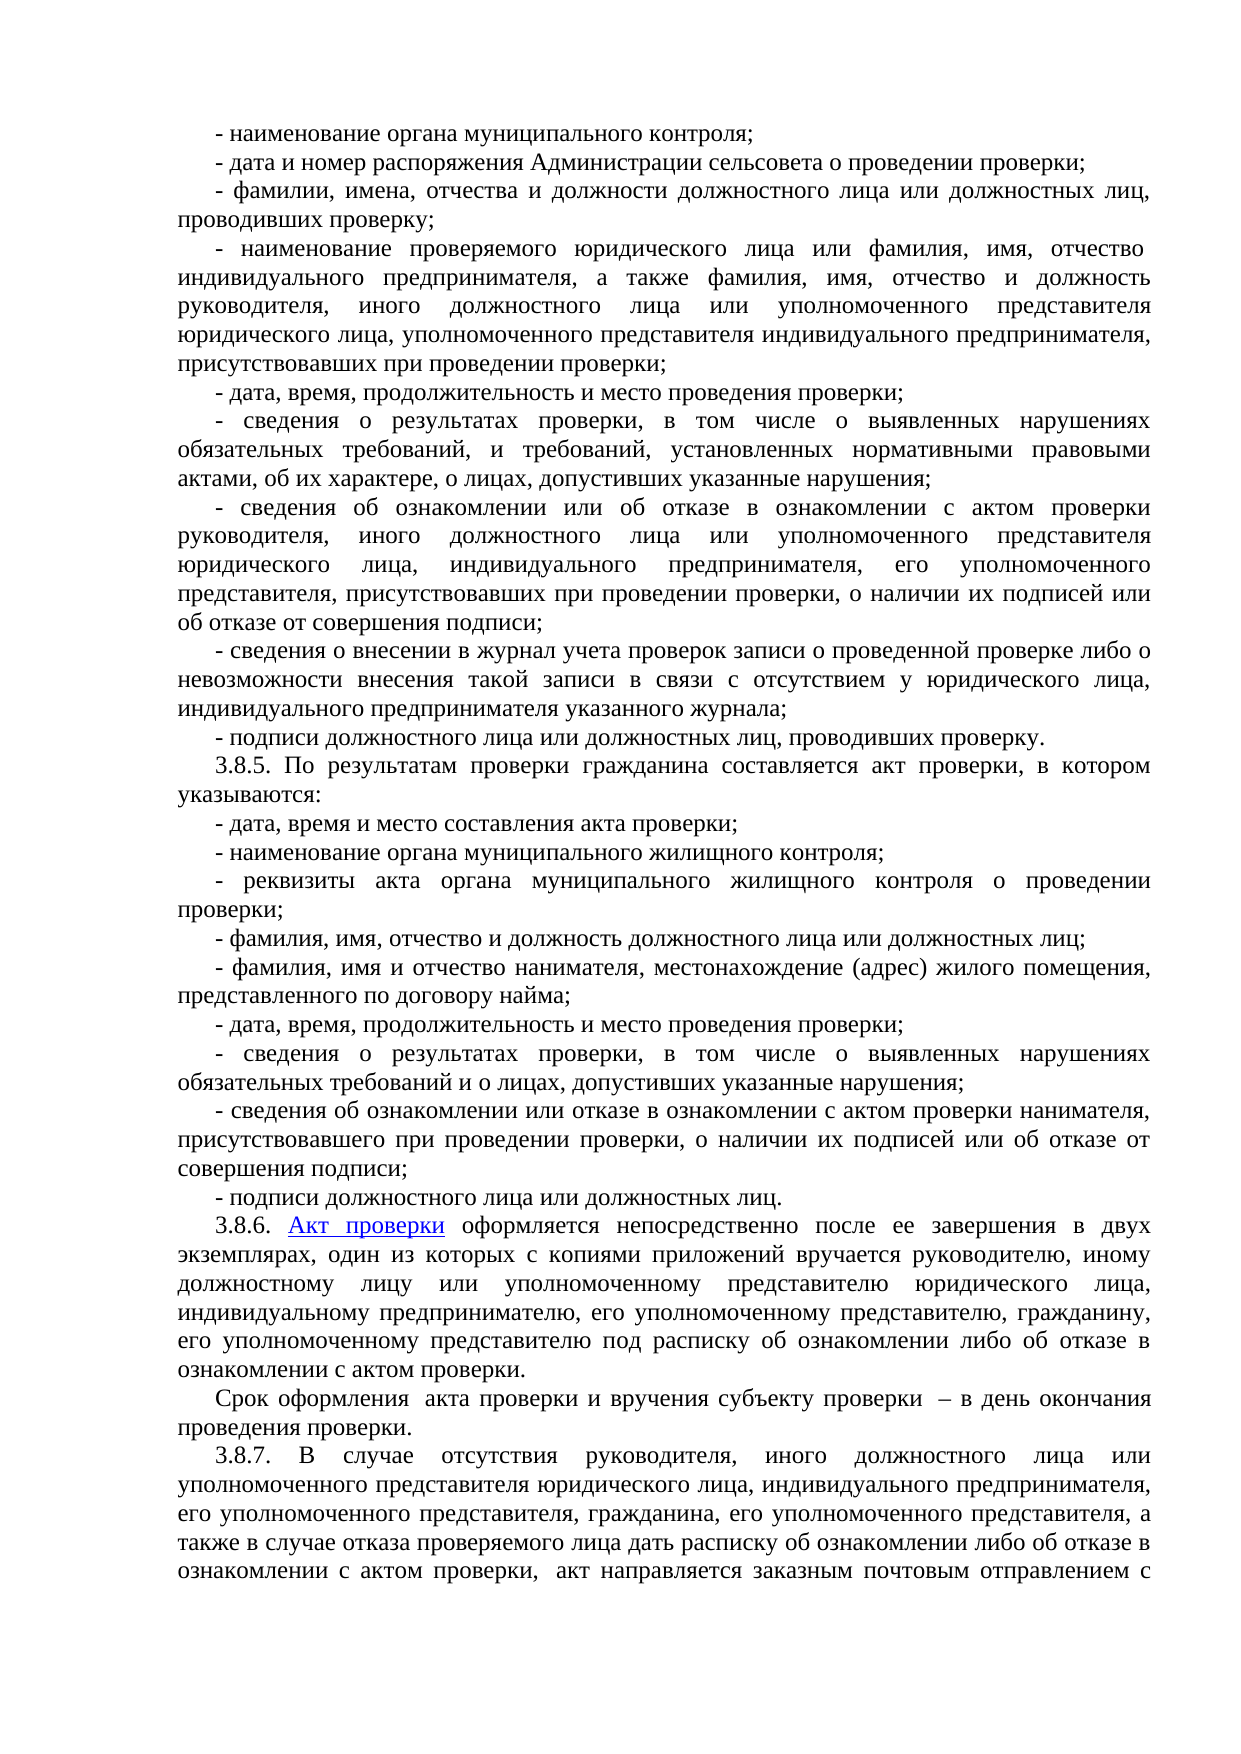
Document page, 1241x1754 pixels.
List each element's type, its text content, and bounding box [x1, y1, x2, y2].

text - дата, время и место составления акта проверки; [177, 808, 1152, 837]
text - реквизиты акта органа муниципального жилищного контроля о проведении проверки; [177, 866, 1152, 923]
text - дата, время, продолжительность и место проведения проверки; [177, 377, 1152, 406]
text - сведения о результатах проверки, в том числе о выявленных нарушениях обязательных требований и о лицах, допустивших указанные нарушения; [177, 1038, 1152, 1096]
text - дата и номер распоряжения Администрации сельсовета о проведении проверки; [177, 147, 1152, 176]
text - сведения об ознакомлении или отказе в ознакомлении с актом проверки нанимателя, присутствовавшего при проведении проверки, о наличии их подписей или об отказе от совершения подписи; [177, 1096, 1152, 1182]
text - наименование органа муниципального жилищного контроля; [177, 837, 1152, 866]
text - фамилия, имя, отчество и должность должностного лица или должностных лиц; [177, 923, 1152, 952]
text - сведения о внесении в журнал учета проверок записи о проведенной проверке либо о невозможности внесения такой записи в связи с отсутствием у юридического лица, индивидуального предпринимателя указанного журнала; [177, 636, 1152, 722]
text Срок оформления акта проверки и вручения субъекту проверки – в день окончания проведения проверки. [177, 1383, 1152, 1441]
text - подписи должностного лица или должностных лиц, проводивших проверку. [177, 722, 1152, 751]
text 3.8.6. Акт проверки оформляется непосредственно после ее завершения в двух экземплярах, один из которых с копиями приложений вручается руководителю, иному должностному лицу или уполномоченному представителю юридического лица, индивидуальному предпринимателю, его уполномоченному представителю, гражданину, его уполномоченному представителю под расписку об ознакомлении либо об отказе в ознакомлении с актом проверки. [177, 1211, 1152, 1383]
text - подписи должностного лица или должностных лиц. [177, 1182, 1152, 1211]
text - наименование органа муниципального контроля; [177, 118, 1152, 147]
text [177, 1441, 1152, 1584]
text - дата, время, продолжительность и место проведения проверки; [177, 1009, 1152, 1038]
text - фамилия, имя и отчество нанимателя, местонахождение (адрес) жилого помещения, представленного по договору найма; [177, 952, 1152, 1009]
text - сведения об ознакомлении или об отказе в ознакомлении с актом проверки руководителя, иного должностного лица или уполномоченного представителя юридического лица, индивидуального предпринимателя, его уполномоченного представителя, присутствовавших при проведении проверки, о наличии их подписей или об отказе от совершения подписи; [177, 492, 1152, 636]
text - наименование проверяемого юридического лица или фамилия, имя, отчество индивидуального предпринимателя, а также фамилия, имя, отчество и должность руководителя, иного должностного лица или уполномоченного представителя юридического лица, уполномоченного представителя индивидуального предпринимателя, присутствовавших при проведении проверки; [177, 233, 1152, 377]
text - сведения о результатах проверки, в том числе о выявленных нарушениях обязательных требований, и требований, установленных нормативными правовыми актами, об их характере, о лицах, допустивших указанные нарушения; [177, 406, 1152, 492]
text 3.8.5. По результатам проверки гражданина составляется акт проверки, в котором указываются: [177, 751, 1152, 808]
text - фамилии, имена, отчества и должности должностного лица или должностных лиц, проводивших проверку; [177, 176, 1152, 233]
